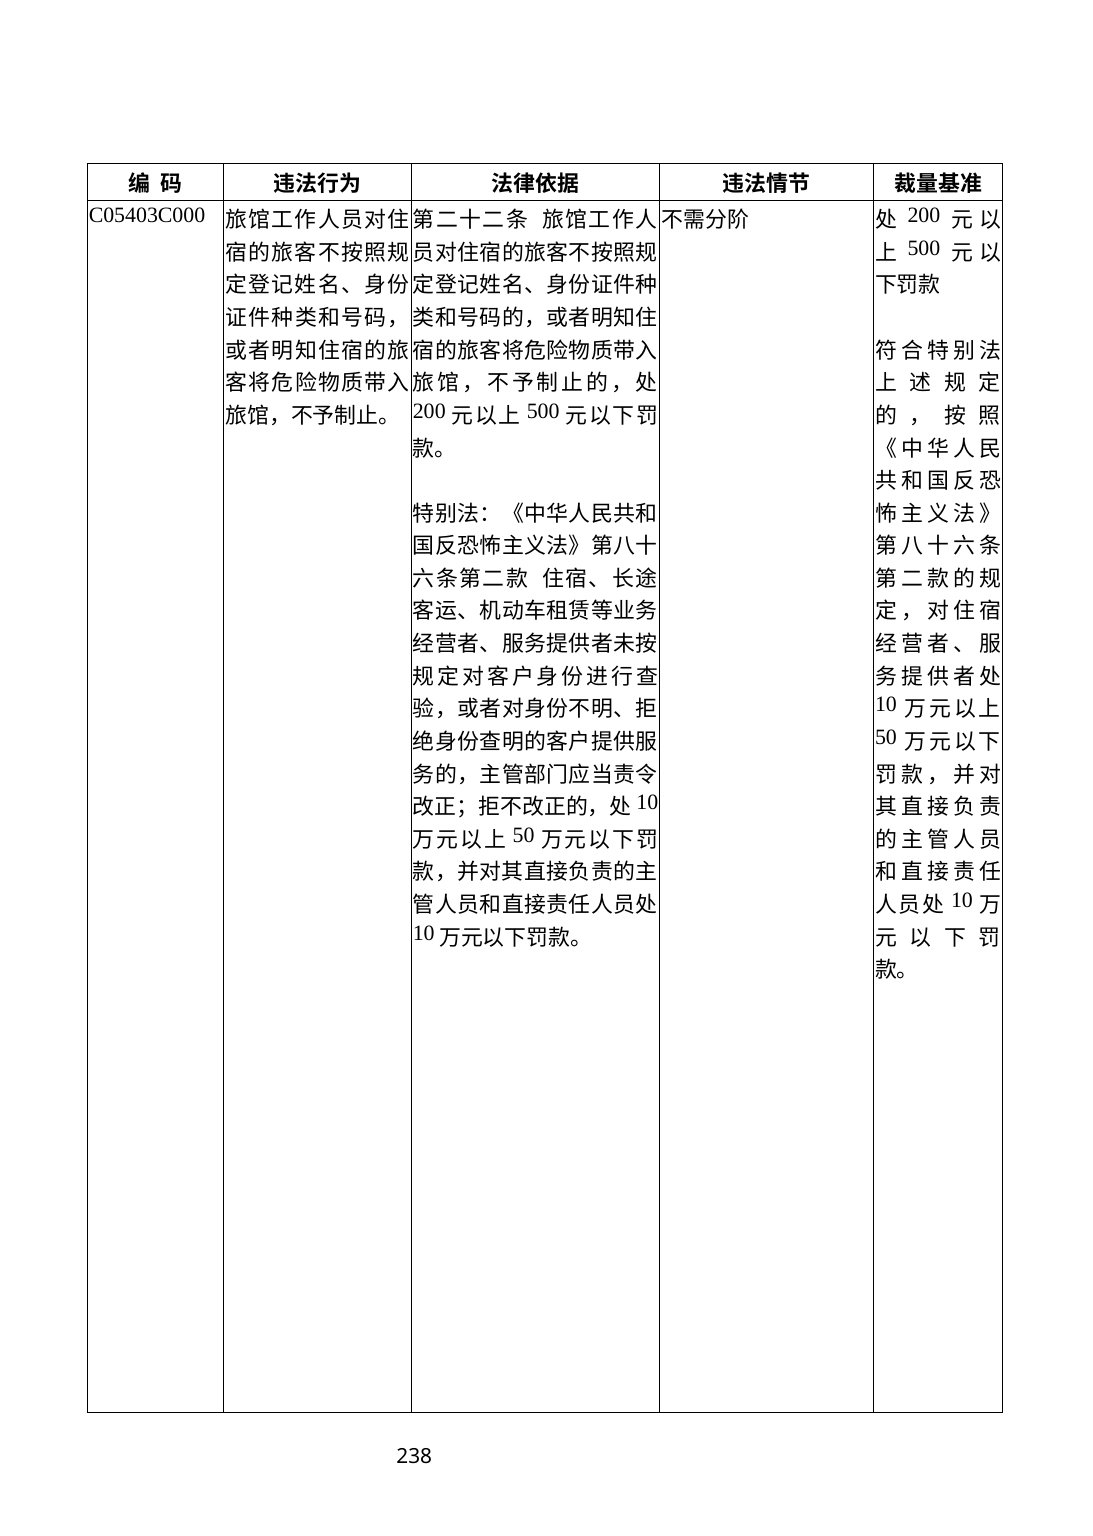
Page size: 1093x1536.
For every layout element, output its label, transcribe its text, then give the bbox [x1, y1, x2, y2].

table_cell 不需分阶 [660, 201, 873, 1412]
table_header 编 码 [88, 164, 223, 200]
table_header 违法情节 [660, 164, 873, 200]
table_cell 处200元以上500元以下罚款 符合特别法上述规定的，按照《中华人民共和国反恐怖主义法》第八十六条第二款的规定，对住宿经营者、服务提供者处10万元以上50万元以下罚款，并对其直接负责的主管人员和直接责任人员处10万元以下罚款。 [874, 201, 1002, 1412]
table_cell 旅馆工作人员对住宿的旅客不按照规定登记姓名、身份证件种类和号码，或者明知住宿的旅客将危险物质带入旅馆，不予制止。 [224, 201, 411, 1412]
table_header 违法行为 [224, 164, 411, 200]
table_cell C05403C000 [88, 201, 223, 1412]
table_cell 第二十二条 旅馆工作人员对住宿的旅客不按照规定登记姓名、身份证件种类和号码的，或者明知住宿的旅客将危险物质带入旅馆，不予制止的，处200元以上500元以下罚款。 特别法：《中华人民共和国反恐怖主义法》第八十六条第二款 住宿、长途客运、机动车租赁等业务经营者、服务提供者未按规定对客户身份进行查验，或者对身份不明、拒绝身份查明的客户提供服务的，主管部门应当责令改正；拒不改正的，处10万元以上50万元以下罚款，并对其直接负责的主管人员和直接责任人员处10万元以下罚款。 [412, 201, 659, 1412]
table_header 裁量基准 [874, 164, 1002, 200]
table_header 法律依据 [412, 164, 659, 200]
